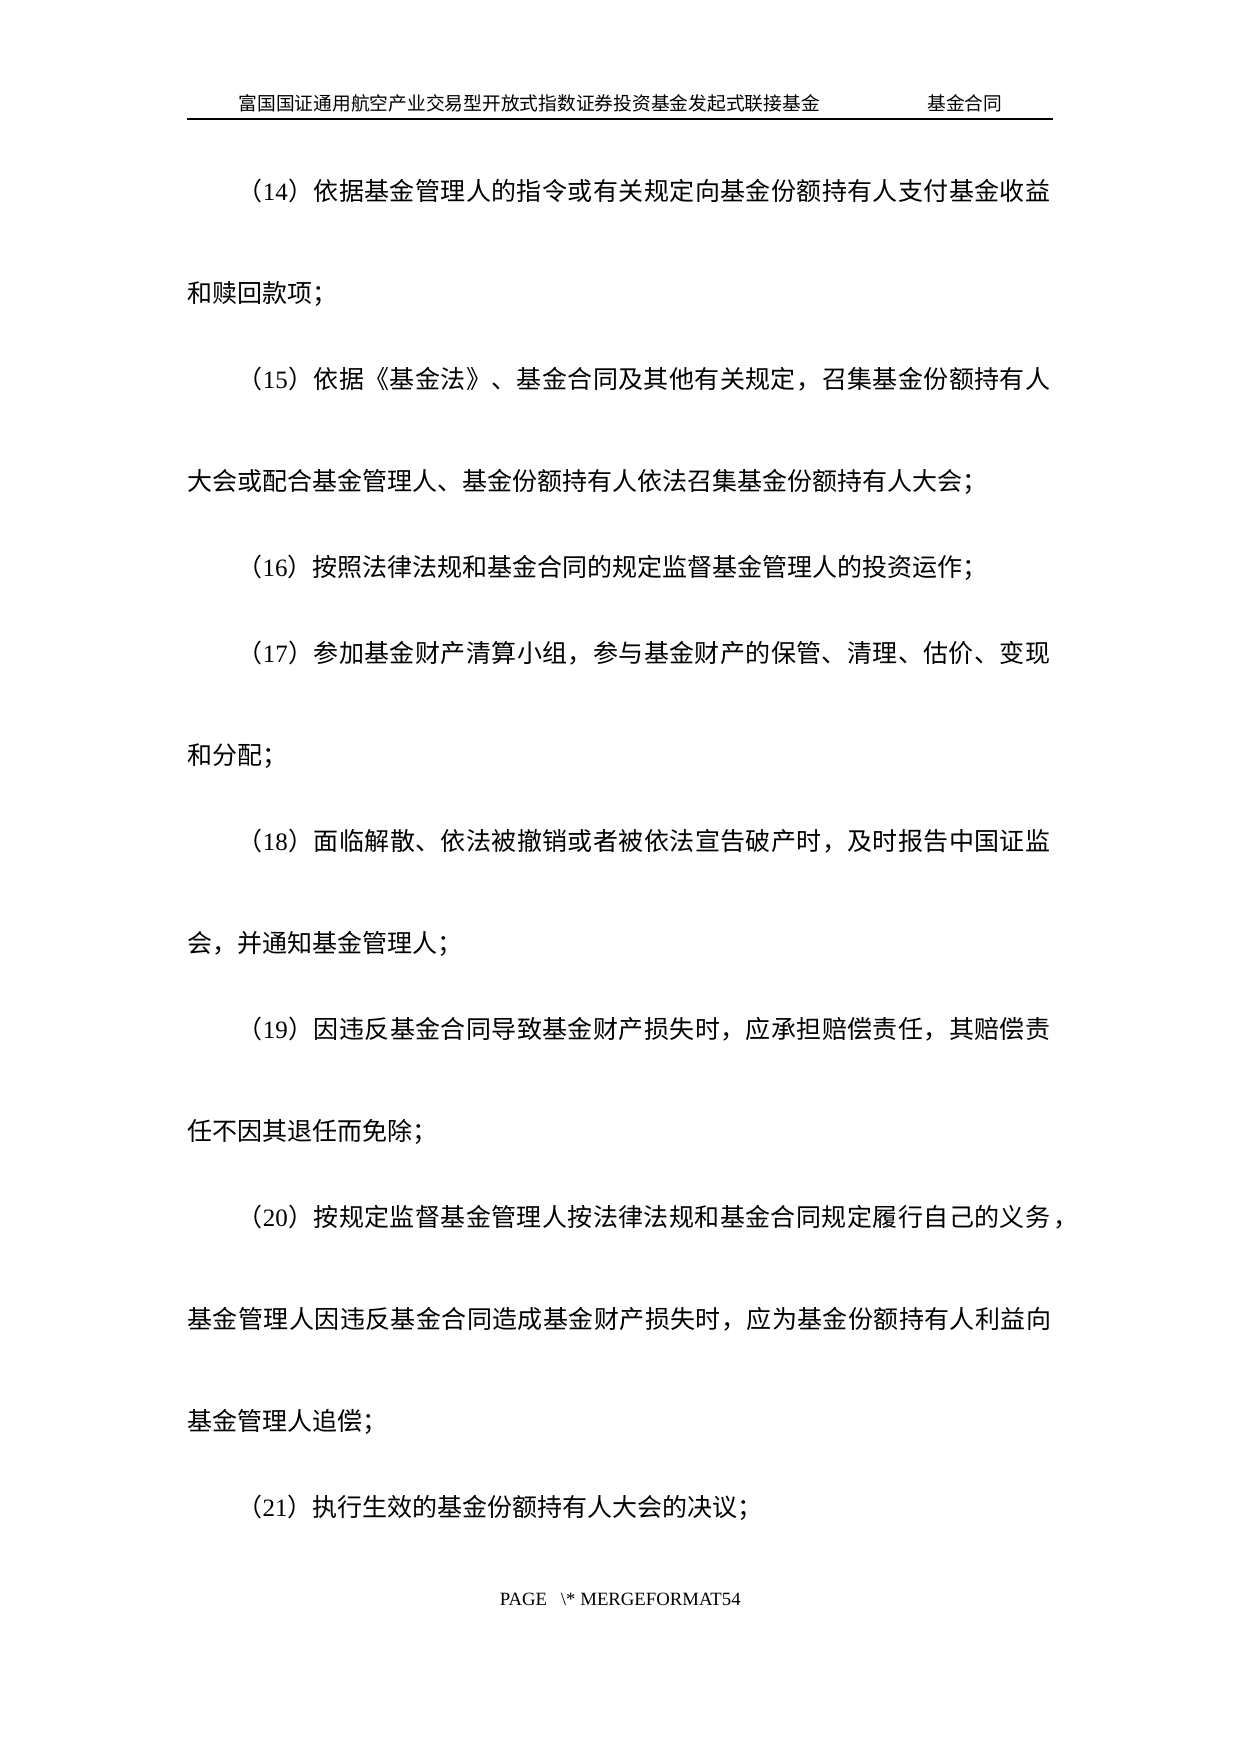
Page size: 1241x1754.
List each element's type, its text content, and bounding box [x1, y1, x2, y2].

text （20）按规定监督基金管理人按法律法规和基金合同规定履行自己的义务，基金管理人因违反基金合同造成基金财产损失时，应为基金份额持有人利益向基金管理人追偿； [187, 1181, 1053, 1453]
text （16）按照法律法规和基金合同的规定监督基金管理人的投资运作； [187, 532, 1053, 599]
text （18）面临解散、依法被撤销或者被依法宣告破产时，及时报告中国证监会，并通知基金管理人； [187, 806, 1053, 975]
text （21）执行生效的基金份额持有人大会的决议； [187, 1471, 1053, 1539]
text （15）依据《基金法》、基金合同及其他有关规定，召集基金份额持有人大会或配合基金管理人、基金份额持有人依法召集基金份额持有人大会； [187, 344, 1053, 513]
text （17）参加基金财产清算小组，参与基金财产的保管、清理、估价、变现和分配； [187, 618, 1053, 787]
text （14）依据基金管理人的指令或有关规定向基金份额持有人支付基金收益和赎回款项； [187, 156, 1053, 326]
text （19）因违反基金合同导致基金财产损失时，应承担赔偿责任，其赔偿责任不因其退任而免除； [187, 993, 1053, 1163]
